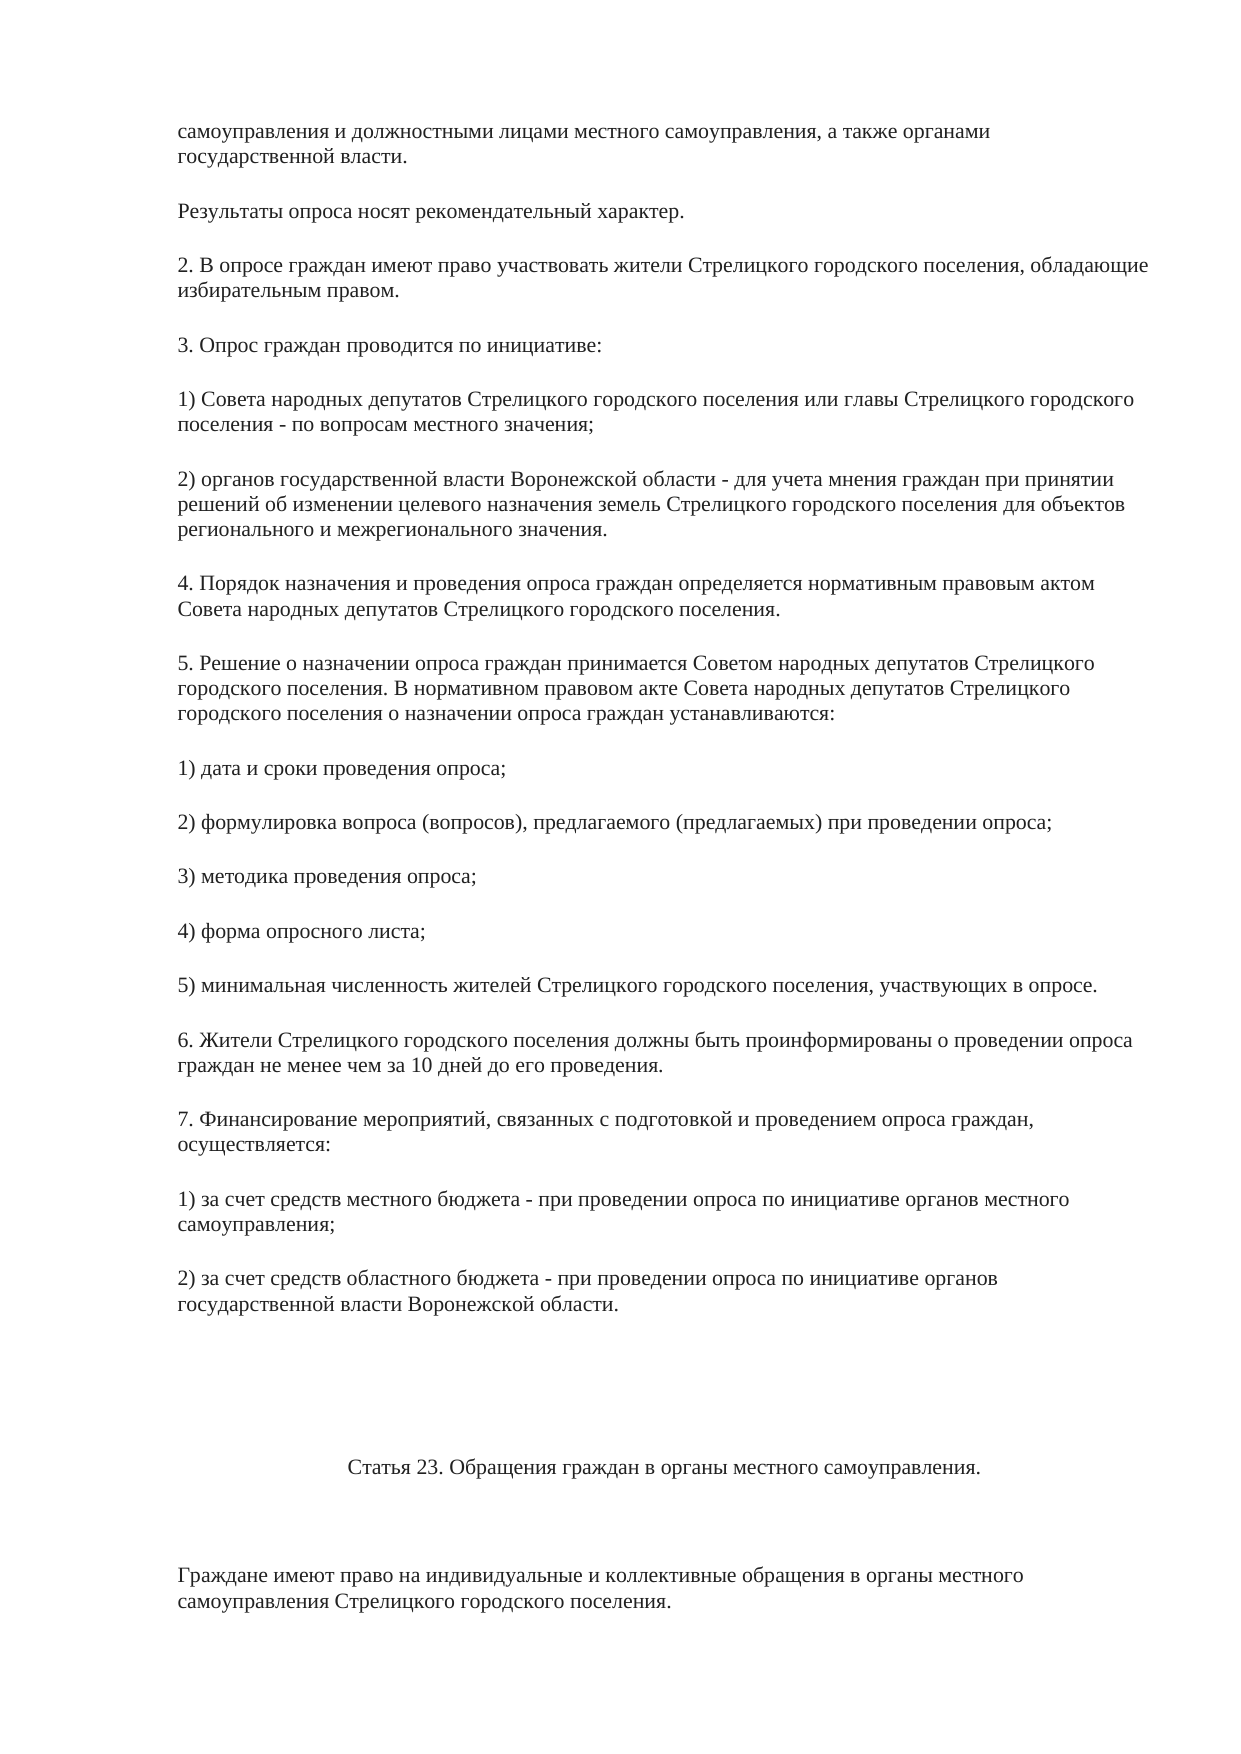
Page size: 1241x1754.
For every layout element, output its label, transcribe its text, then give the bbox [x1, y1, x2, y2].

text 4) форма опросного листа; [177, 918, 1152, 943]
text 5. Решение о назначении опроса граждан принимается Советом народных депутатов Стрелицкого городского поселения. В нормативном правовом акте Совета народных депутатов Стрелицкого городского поселения о назначении опроса граждан устанавливаются: [177, 650, 1152, 726]
text 2. В опросе граждан имеют право участвовать жители Стрелицкого городского поселения, обладающие избирательным правом. [177, 252, 1152, 302]
text 5) минимальная численность жителей Стрелицкого городского поселения, участвующих в опросе. [177, 972, 1152, 997]
text 1) Совета народных депутатов Стрелицкого городского поселения или главы Стрелицкого городского поселения - по вопросам местного значения; [177, 386, 1152, 436]
text 3. Опрос граждан проводится по инициативе: [177, 332, 1152, 357]
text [177, 118, 1152, 168]
text 4. Порядок назначения и проведения опроса граждан определяется нормативным правовым актом Совета народных депутатов Стрелицкого городского поселения. [177, 570, 1152, 621]
text 2) за счет средств областного бюджета - при проведении опроса по инициативе органов государственной власти Воронежской области. [177, 1265, 1152, 1316]
text 3) методика проведения опроса; [177, 863, 1152, 889]
text 1) дата и сроки проведения опроса; [177, 755, 1152, 780]
text 1) за счет средств местного бюджета - при проведении опроса по инициативе органов местного самоуправления; [177, 1186, 1152, 1236]
text Результаты опроса носят рекомендательный характер. [177, 198, 1152, 223]
text 7. Финансирование мероприятий, связанных с подготовкой и проведением опроса граждан, осуществляется: [177, 1106, 1152, 1157]
text 2) органов государственной власти Воронежской области - для учета мнения граждан при принятии решений об изменении целевого назначения земель Стрелицкого городского поселения для объектов регионального и межрегионального значения. [177, 466, 1152, 541]
text Граждане имеют право на индивидуальные и коллективные обращения в органы местного самоуправления Стрелицкого городского поселения. [177, 1562, 1152, 1613]
text Статья 23. Обращения граждан в органы местного самоуправления. [177, 1454, 1152, 1479]
text 6. Жители Стрелицкого городского поселения должны быть проинформированы о проведении опроса граждан не менее чем за 10 дней до его проведения. [177, 1027, 1152, 1077]
text 2) формулировка вопроса (вопросов), предлагаемого (предлагаемых) при проведении опроса; [177, 809, 1152, 834]
